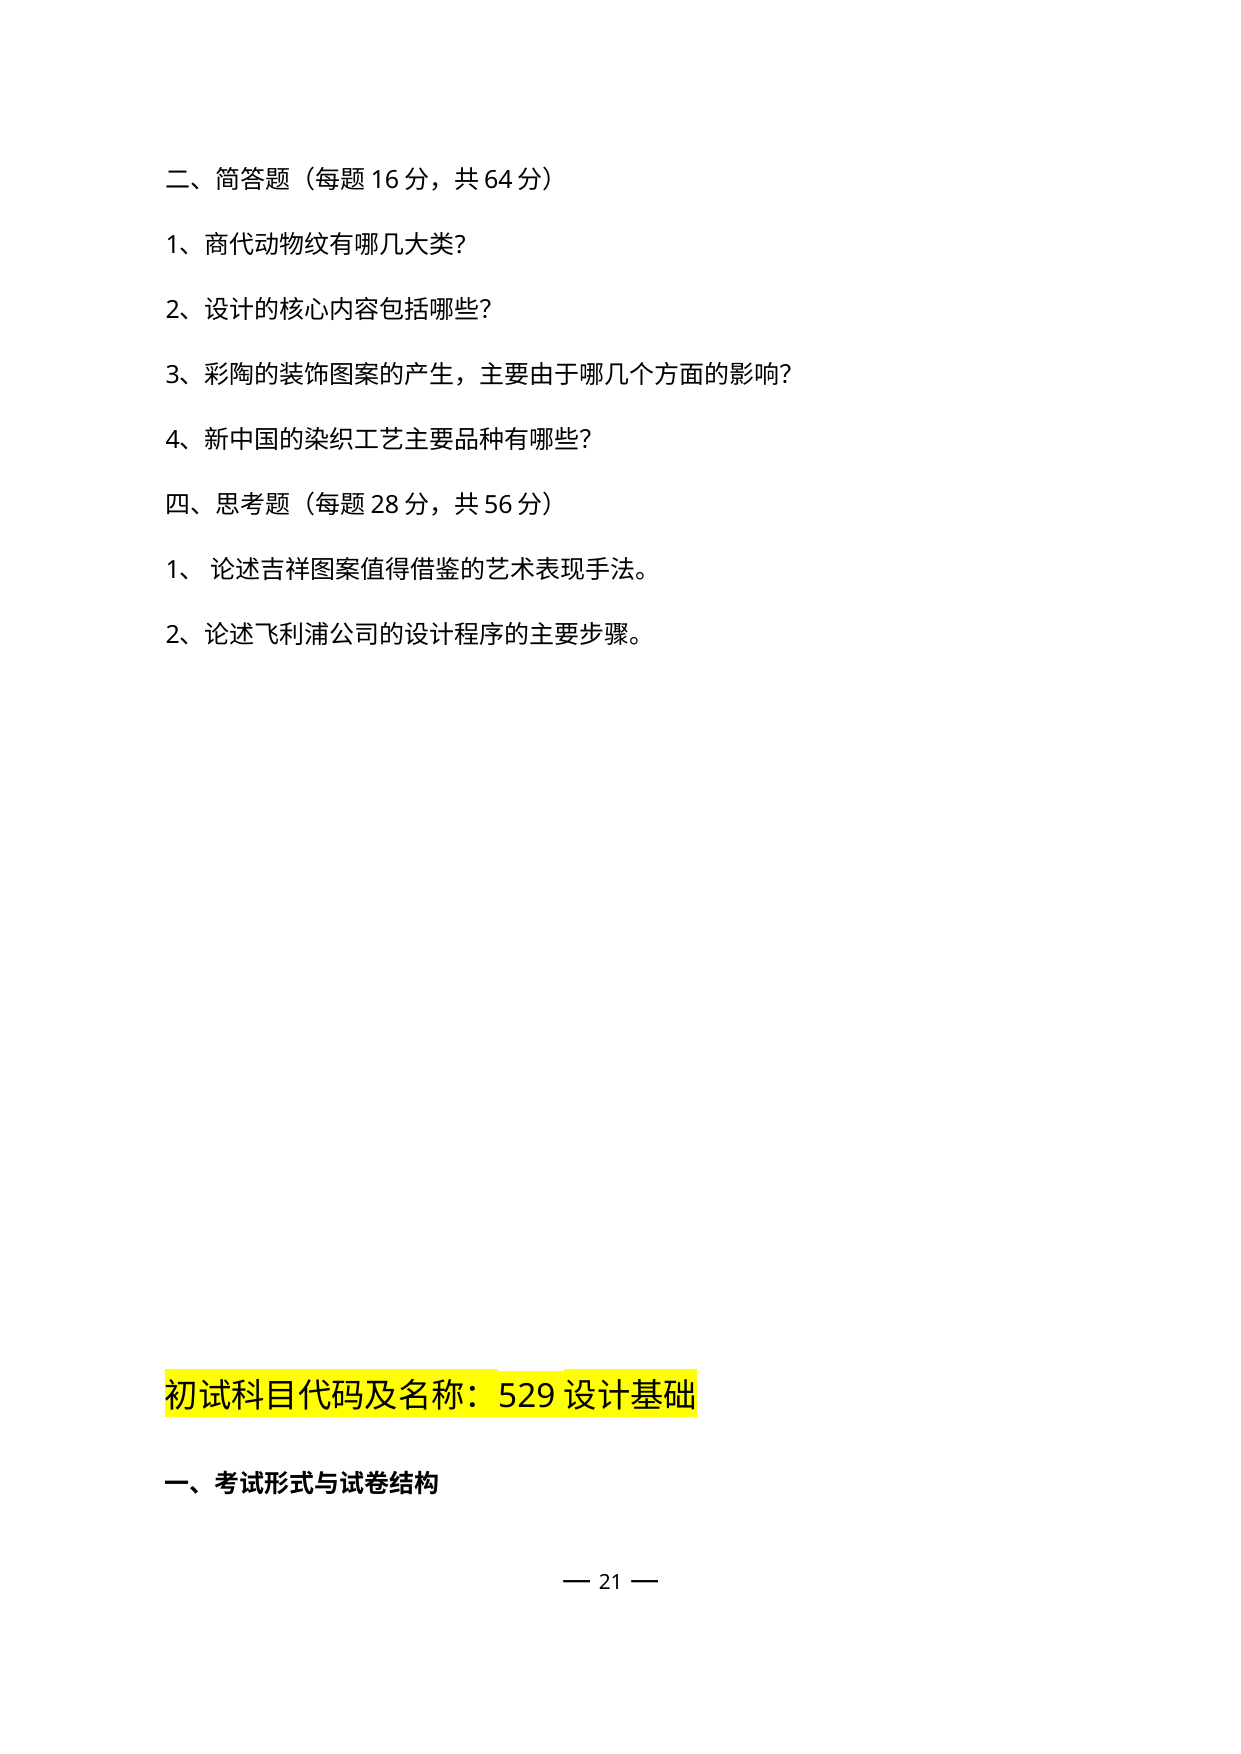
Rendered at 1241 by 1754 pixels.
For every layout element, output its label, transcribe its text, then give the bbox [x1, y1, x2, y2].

text 3、彩陶的装饰图案的产生，主要由于哪几个方面的影响？ [165, 340, 1075, 405]
text 1、商代动物纹有哪几大类? [165, 210, 1075, 275]
text 1、 论述吉祥图案值得借鉴的艺术表现手法。 [165, 535, 1075, 600]
text 4、新中国的染织工艺主要品种有哪些？ [165, 405, 1075, 470]
text 初试科目代码及名称：529 设计基础 [164, 1360, 1075, 1425]
text 一、考试形式与试卷结构 [164, 1449, 1075, 1514]
text 2、论述飞利浦公司的设计程序的主要步骤。 [165, 600, 1075, 665]
text 2、设计的核心内容包括哪些？ [165, 275, 1075, 340]
text 二、简答题（每题16分，共64分） [165, 145, 1075, 210]
text 四、思考题（每题28分，共56分） [165, 470, 1075, 535]
